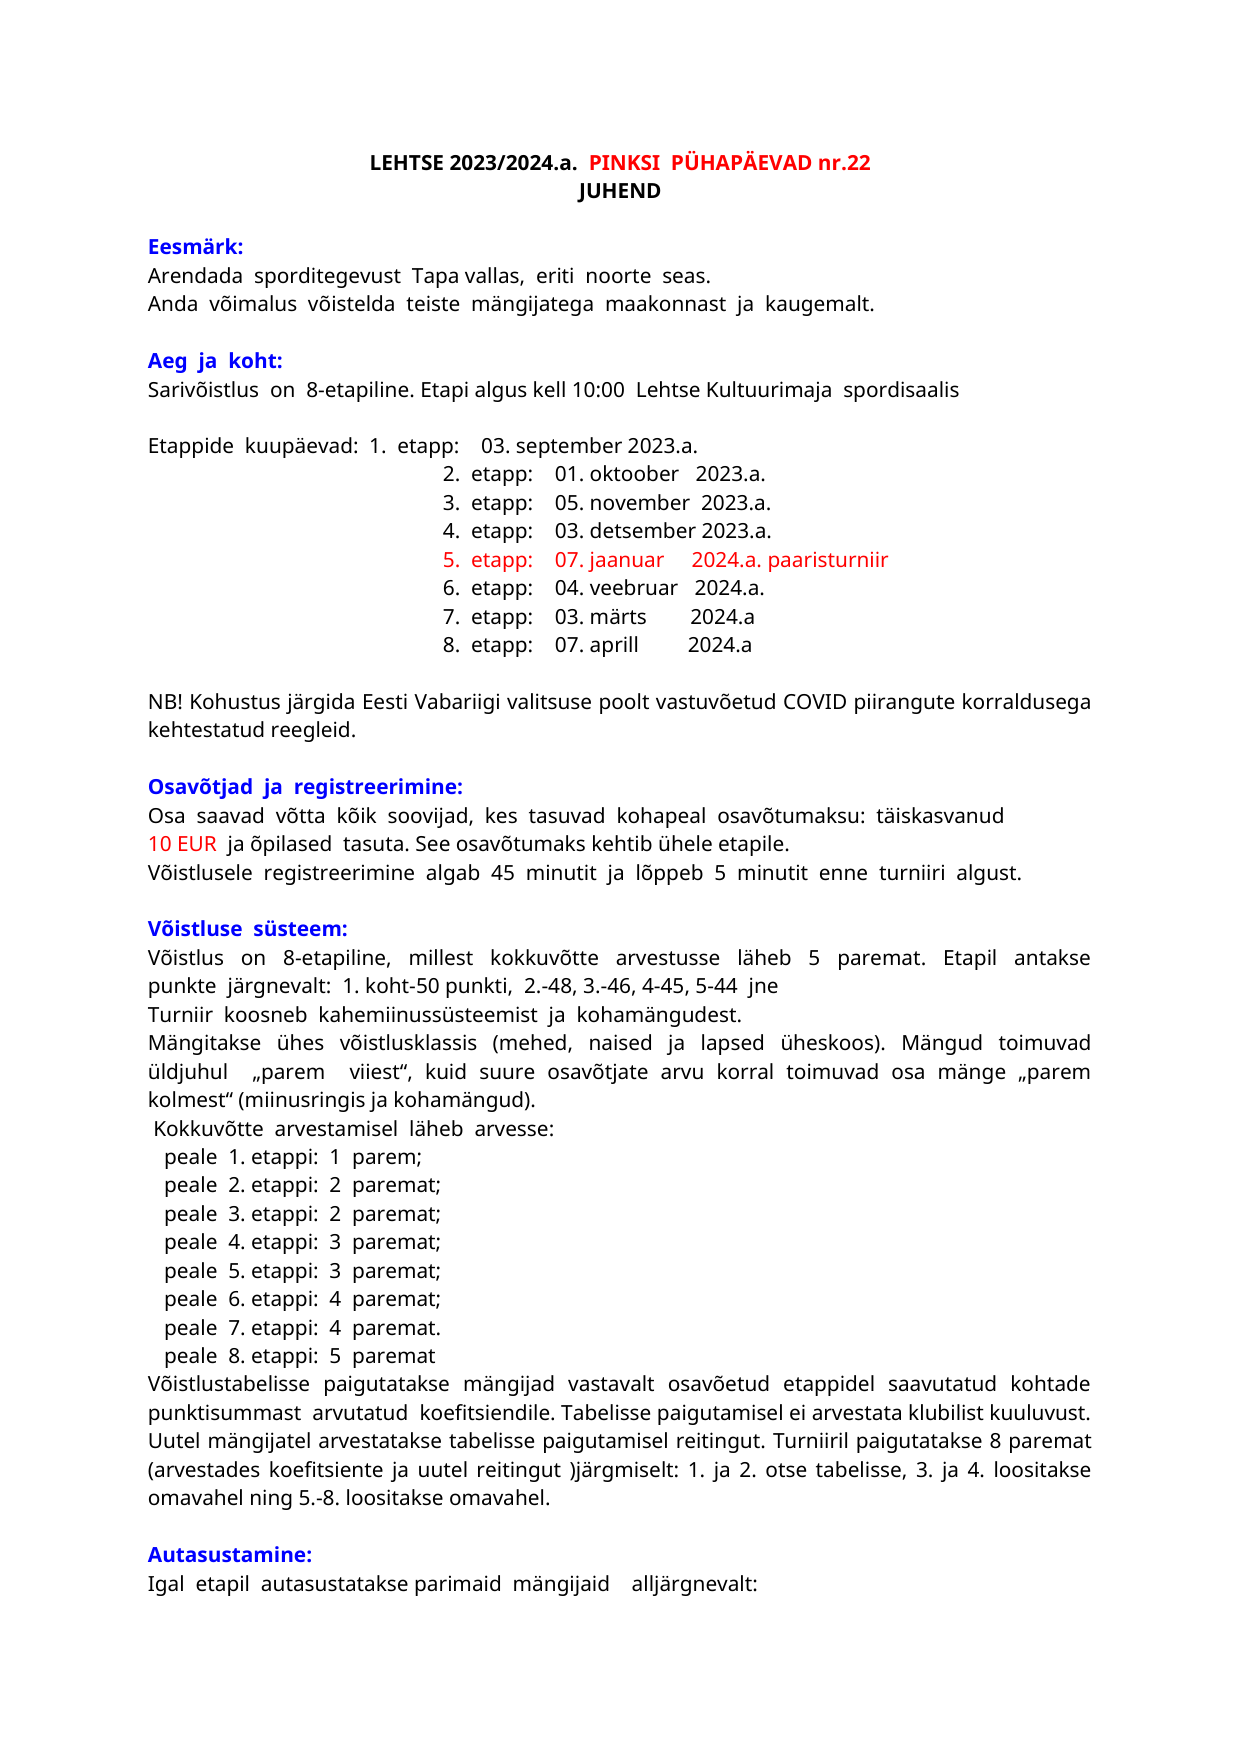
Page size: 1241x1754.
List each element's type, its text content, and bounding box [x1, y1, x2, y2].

text JUHEND [148, 176, 1093, 204]
text peale 6. etappi: 4 paremat; [148, 1284, 1093, 1313]
text Sarivõistlus on 8-etapiline. Etapi algus kell 10:00 Lehtse Kultuurimaja spordisaalis [148, 375, 1093, 403]
text 10 EUR ja õpilased tasuta. See osavõtumaks kehtib ühele etapile. [148, 829, 1093, 858]
text peale 5. etappi: 3 paremat; [148, 1256, 1093, 1284]
text peale 2. etappi: 2 paremat; [148, 1171, 1093, 1199]
text Anda võimalus võistelda teiste mängijatega maakonnast ja kaugemalt. [148, 289, 1093, 318]
text peale 1. etappi: 1 parem; [148, 1142, 1093, 1171]
text Etappide kuupäevad: 1. etapp: 03. september 2023.a. [148, 431, 1093, 459]
text Osa saavad võtta kõik soovijad, kes tasuvad kohapeal osavõtumaksu: täiskasvanud [148, 801, 1093, 829]
text peale 3. etappi: 2 paremat; [148, 1199, 1093, 1227]
text Autasustamine: [148, 1540, 1093, 1569]
text Mängitakse ühes võistlusklassis (mehed, naised ja lapsed üheskoos). Mängud toimuvad üldjuhul „parem viiest“, kuid suure osavõtjate arvu korral toimuvad osa mänge „parem kolmest“ (miinusringis ja kohamängud). [148, 1028, 1093, 1114]
text Võistlus on 8-etapiline, millest kokkuvõtte arvestusse läheb 5 paremat. Etapil antakse punkte järgnevalt: 1. koht-50 punkti, 2.-48, 3.-46, 4-45, 5-44 jne [148, 943, 1093, 1000]
text Igal etapil autasustatakse parimaid mängijaid alljärgnevalt: [148, 1569, 1093, 1597]
text NB! Kohustus järgida Eesti Vabariigi valitsuse poolt vastuvõetud COVID piirangute korraldusega kehtestatud reegleid. [148, 687, 1093, 744]
text Võistlusele registreerimine algab 45 minutit ja lõppeb 5 minutit enne turniiri algust. [148, 858, 1093, 886]
text 3. etapp: 05. november 2023.a. [369, 488, 1093, 516]
text 6. etapp: 04. veebruar 2024.a. [369, 573, 1093, 602]
text Arendada sporditegevust Tapa vallas, eriti noorte seas. [148, 261, 1093, 289]
text 4. etapp: 03. detsember 2023.a. [369, 516, 1093, 545]
text 7. etapp: 03. märts 2024.a [369, 602, 1093, 630]
text Osavõtjad ja registreerimine: [148, 772, 1093, 801]
text peale 7. etappi: 4 paremat. [148, 1313, 1093, 1341]
text 2. etapp: 01. oktoober 2023.a. [369, 459, 1093, 488]
text Aeg ja koht: [148, 346, 1093, 375]
text Võistlustabelisse paigutatakse mängijad vastavalt osavõetud etappidel saavutatud kohtade punktisummast arvutatud koefitsiendile. Tabelisse paigutamisel ei arvestata klubilist kuuluvust. Uutel mängijatel arvestatakse tabelisse paigutamisel reitingut. Turniiril paigutatakse 8 paremat (arvestades koefitsiente ja uutel reitingut )järgmiselt: 1. ja 2. otse tabelisse, 3. ja 4. loositakse omavahel ning 5.-8. loositakse omavahel. [148, 1369, 1093, 1512]
text Eesmärk: [148, 232, 1093, 261]
text Turniir koosneb kahemiinussüsteemist ja kohamängudest. [148, 1000, 1093, 1028]
text 8. etapp: 07. aprill 2024.a [369, 630, 1093, 659]
text peale 4. etappi: 3 paremat; [148, 1227, 1093, 1256]
text LEHTSE 2023/2024.a. PINKSI PÜHAPÄEVAD nr.22 [148, 148, 1093, 176]
text Kokkuvõtte arvestamisel läheb arvesse: [148, 1114, 1093, 1142]
text 5. etapp: 07. jaanuar 2024.a. paaristurniir [443, 545, 1093, 573]
text Võistluse süsteem: [148, 914, 1093, 943]
text peale 8. etappi: 5 paremat [148, 1341, 1093, 1369]
